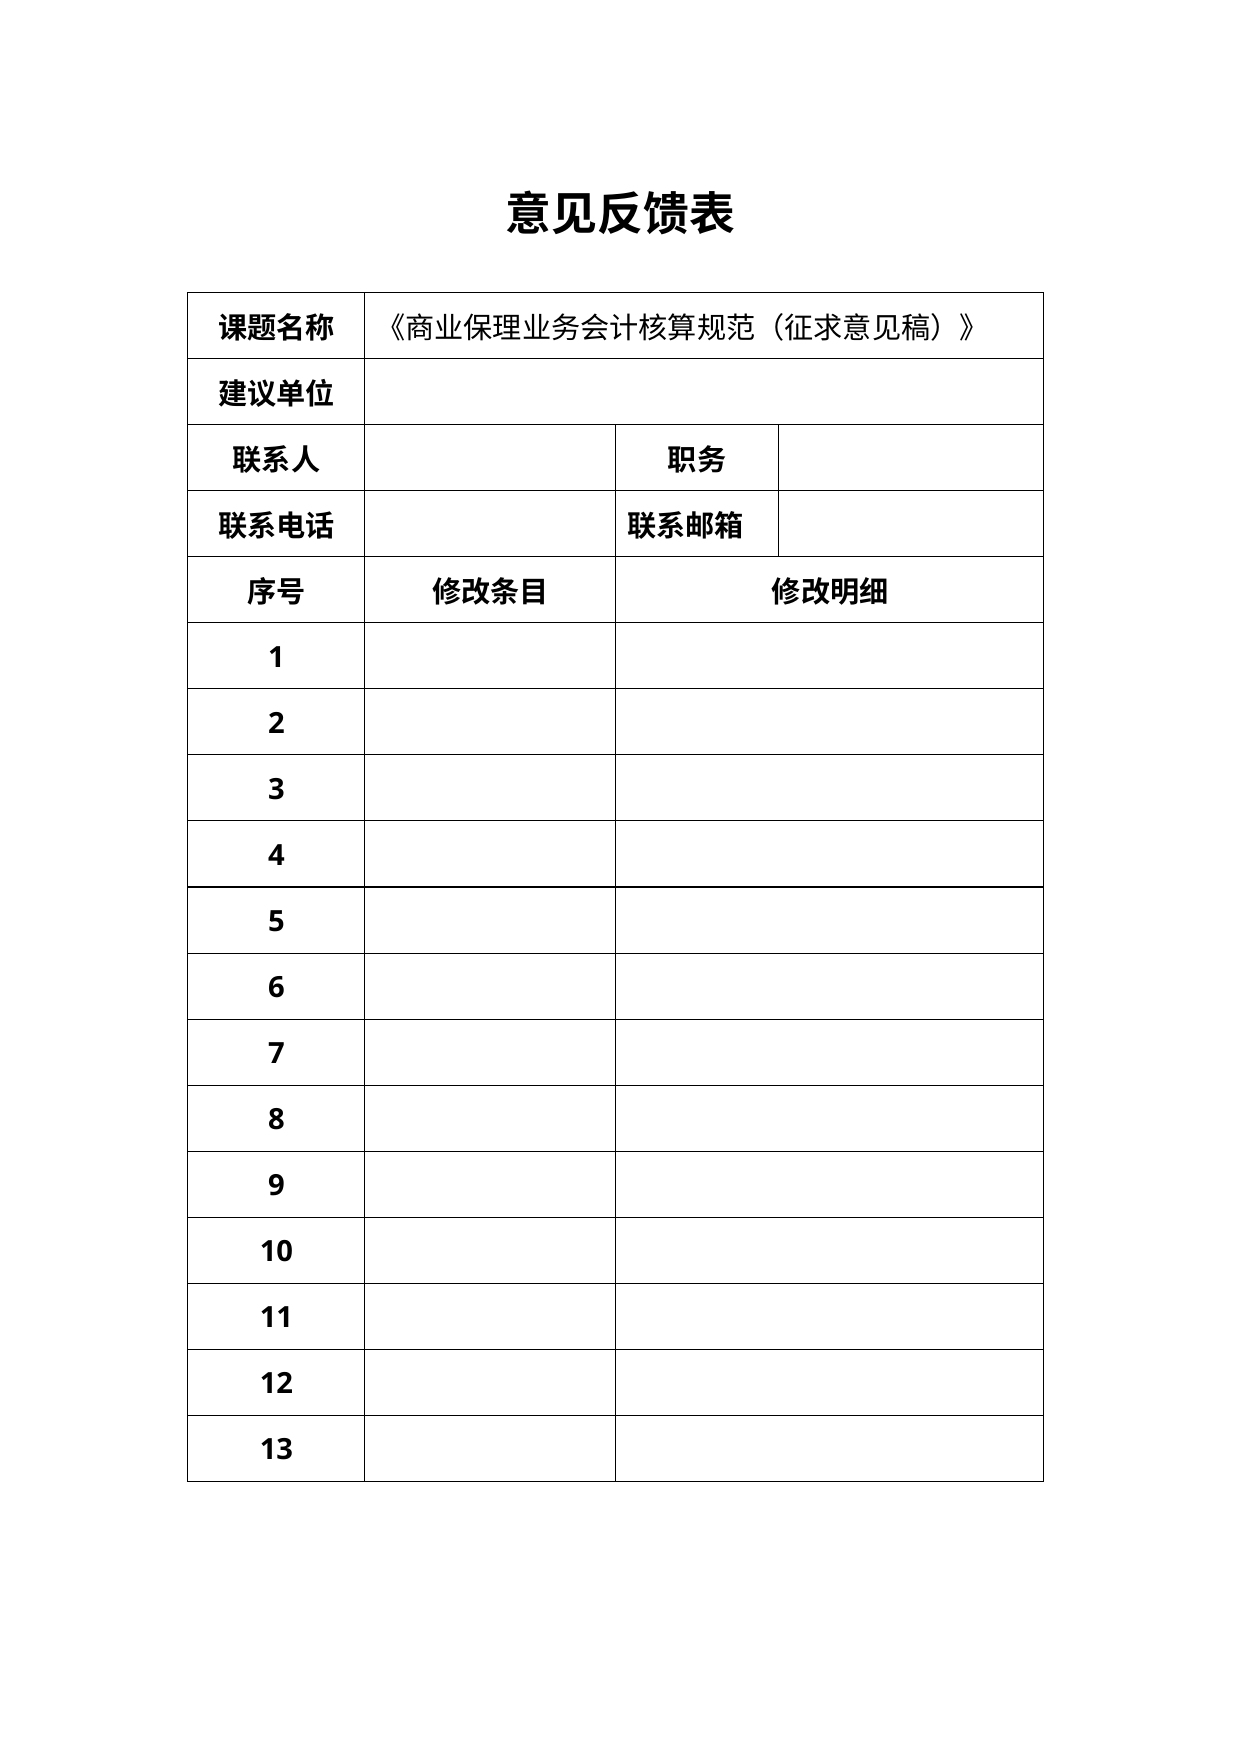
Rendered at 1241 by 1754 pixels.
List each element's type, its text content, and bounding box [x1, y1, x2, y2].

table_cell [779, 425, 1043, 490]
table_cell [616, 1416, 1043, 1481]
table_cell [616, 954, 1043, 1018]
table_cell [779, 491, 1043, 556]
table_cell [365, 1086, 615, 1151]
table_cell [365, 491, 615, 556]
table_cell [365, 821, 615, 886]
table_cell 5 [188, 888, 364, 952]
table_cell [365, 1350, 615, 1415]
table_cell [616, 1086, 1043, 1151]
table_cell 修改明细 [616, 557, 1043, 622]
table_cell 职务 [616, 425, 778, 490]
table_cell 9 [188, 1152, 364, 1217]
table_cell [365, 623, 615, 688]
table_cell [365, 1416, 615, 1481]
table_cell 1 [188, 623, 364, 688]
table_cell 7 [188, 1020, 364, 1084]
table_cell [616, 1350, 1043, 1415]
table_cell 4 [188, 821, 364, 886]
table_cell 修改条目 [365, 557, 615, 622]
table_cell 联系人 [188, 425, 364, 490]
table_cell 建议单位 [188, 359, 364, 424]
table_header 《商业保理业务会计核算规范（征求意见稿）》 [365, 293, 1043, 358]
table_cell [616, 1218, 1043, 1283]
table_cell [616, 1020, 1043, 1084]
text 意见反馈表 [187, 162, 1053, 259]
table_cell [616, 888, 1043, 952]
table_cell [616, 1284, 1043, 1349]
table_cell 联系电话 [188, 491, 364, 556]
table_cell 3 [188, 755, 364, 820]
table_header 课题名称 [188, 293, 364, 358]
table_cell [365, 1020, 615, 1084]
table_cell 10 [188, 1218, 364, 1283]
table_cell [616, 821, 1043, 886]
table_cell 8 [188, 1086, 364, 1151]
table_cell 联系邮箱 [616, 491, 778, 556]
table_cell [365, 954, 615, 1018]
table_cell [365, 359, 1043, 424]
table_cell [365, 888, 615, 952]
table_cell [616, 1152, 1043, 1217]
table_cell [365, 1152, 615, 1217]
table_cell [616, 623, 1043, 688]
table_cell [365, 1284, 615, 1349]
table_cell [365, 1218, 615, 1283]
table_cell 序号 [188, 557, 364, 622]
table_cell [365, 689, 615, 754]
table_cell [616, 689, 1043, 754]
table_cell 11 [188, 1284, 364, 1349]
table_cell 2 [188, 689, 364, 754]
table_cell 13 [188, 1416, 364, 1481]
table_cell 6 [188, 954, 364, 1018]
table_cell [365, 425, 615, 490]
table_cell 12 [188, 1350, 364, 1415]
table_cell [365, 755, 615, 820]
table_cell [616, 755, 1043, 820]
